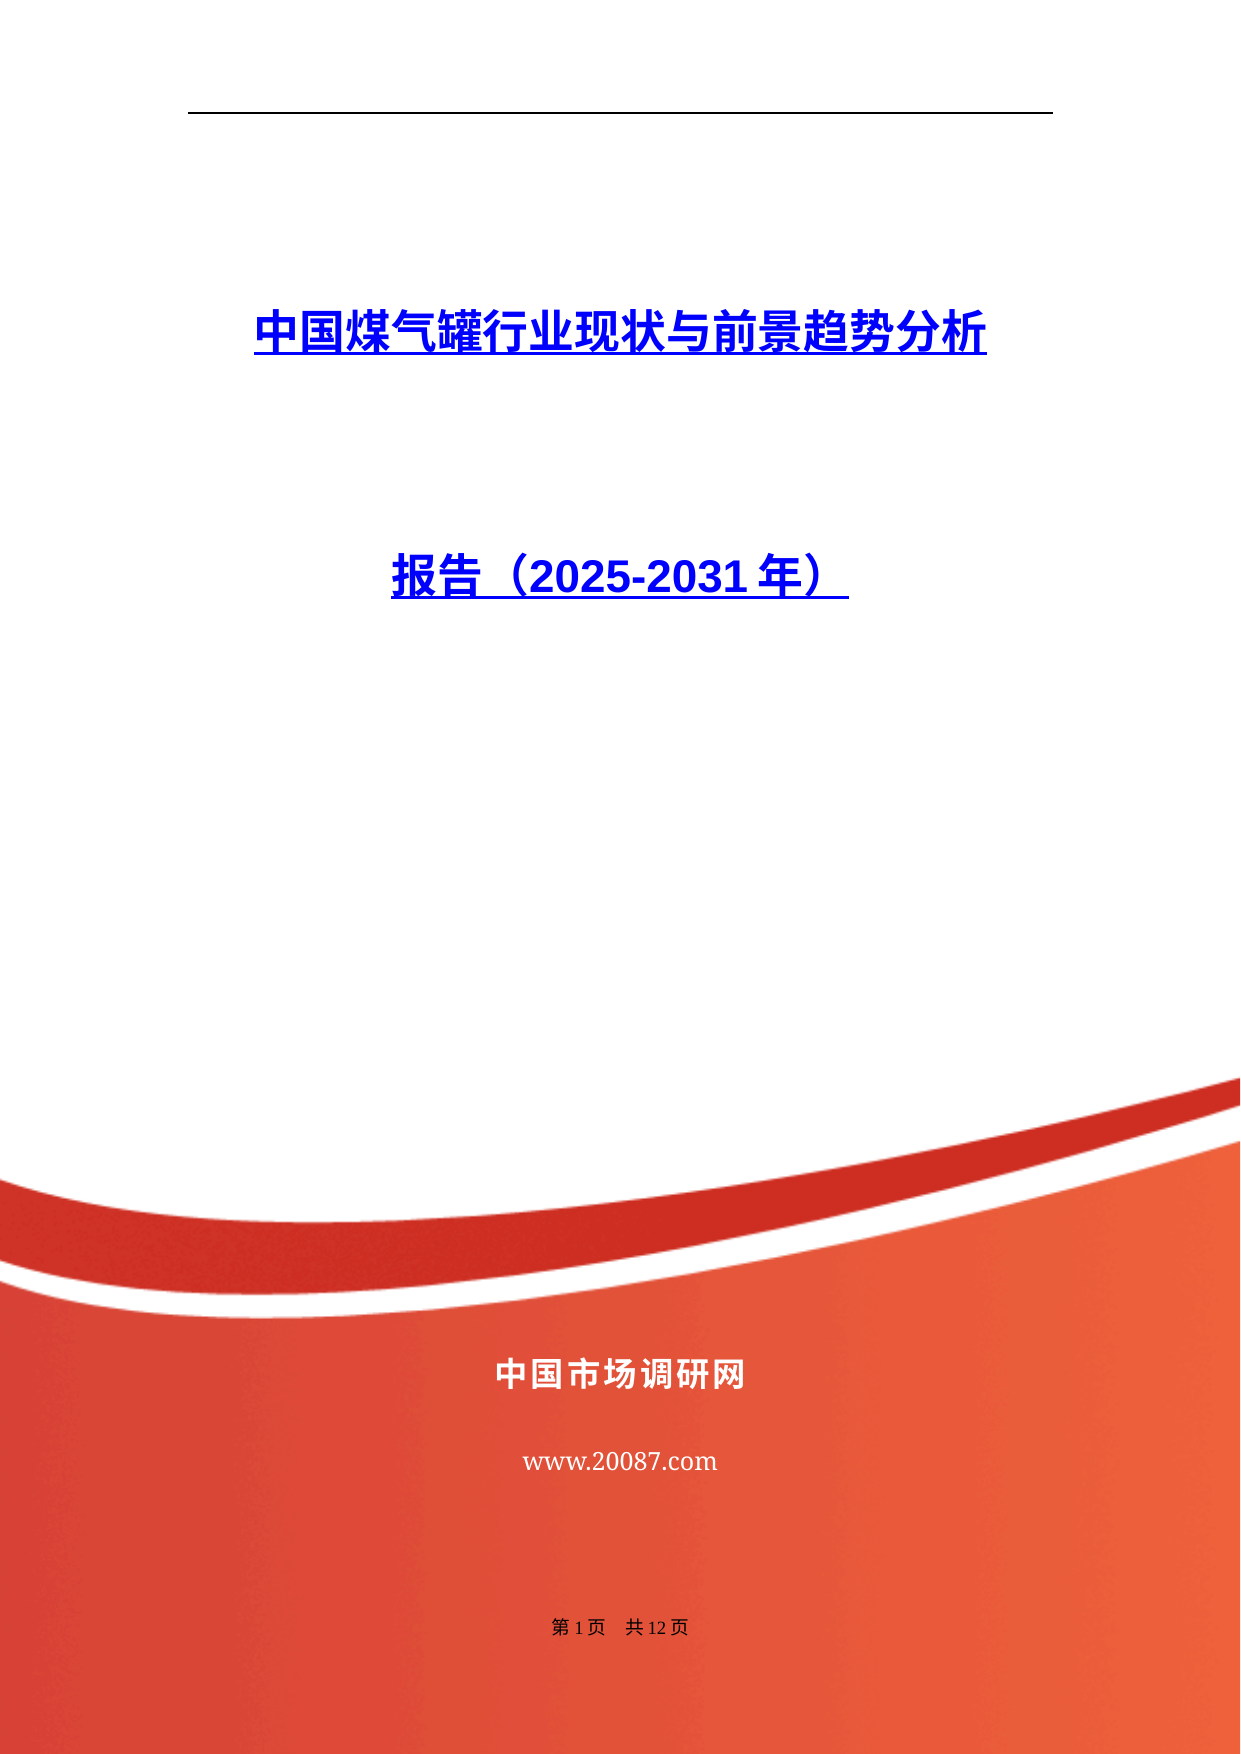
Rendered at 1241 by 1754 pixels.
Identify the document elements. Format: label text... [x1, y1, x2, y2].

subtitle 中国市场调研网 [187, 1339, 1053, 1404]
table_header 中国煤气罐行业现状与前景趋势分析报告（2025-2031年） [188, 207, 1053, 773]
picture [0, 1006, 1241, 1754]
text www.20087.com [187, 1428, 1053, 1493]
